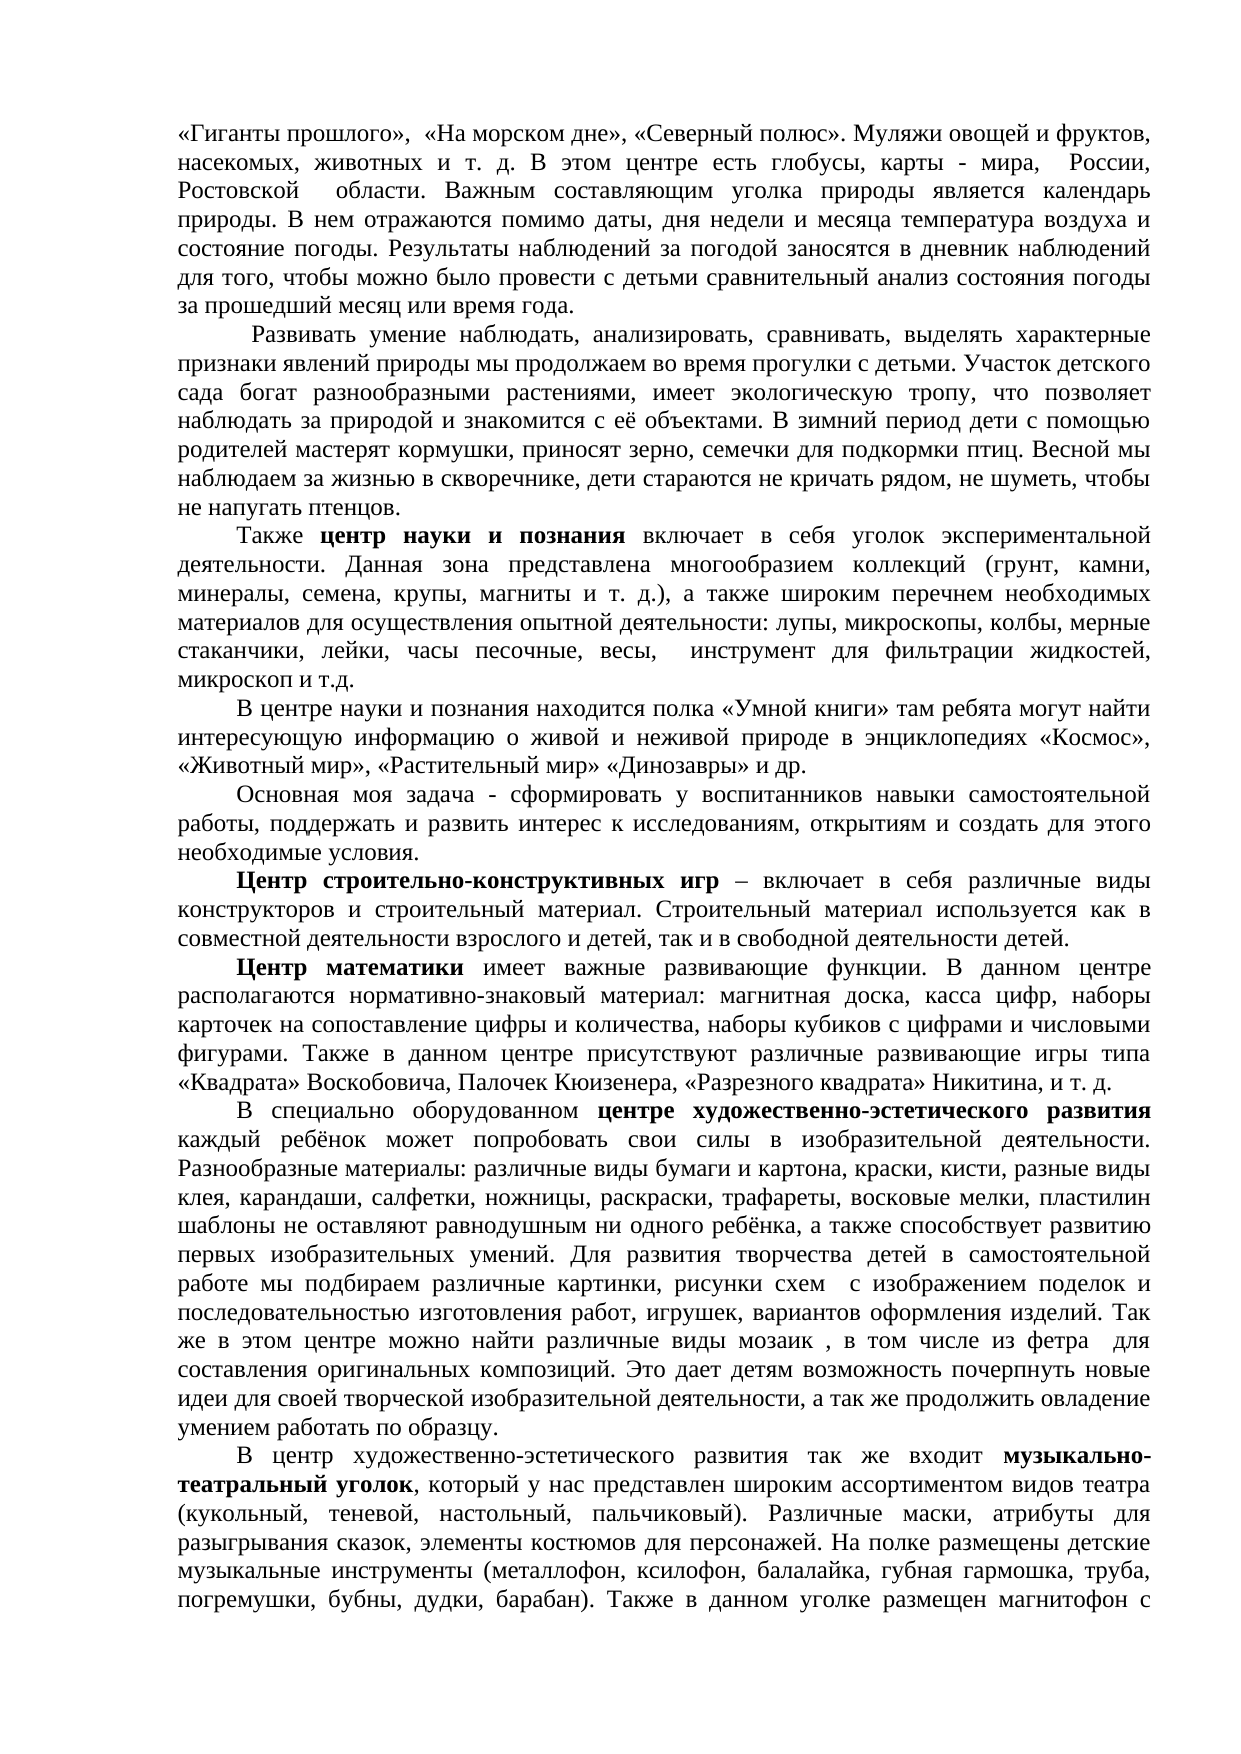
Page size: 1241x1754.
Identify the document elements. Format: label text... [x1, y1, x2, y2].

text Центр строительно-конструктивных игр – включает в себя различные виды конструкторов и строительный материал. Строительный материал используется как в совместной деятельности взрослого и детей, так и в свободной деятельности детей. [177, 866, 1152, 952]
text Также центр науки и познания включает в себя уголок экспериментальной деятельности. Данная зона представлена многообразием коллекций (грунт, камни, минералы, семена, крупы, магниты и т. д.), а также широким перечнем необходимых материалов для осуществления опытной деятельности: лупы, микроскопы, колбы, мерные стаканчики, лейки, часы песочные, весы, инструмент для фильтрации жидкостей, микроскоп и т.д. [177, 521, 1152, 693]
text В специально оборудованном центре художественно-эстетического развития каждый ребёнок может попробовать свои силы в изобразительной деятельности. Разнообразные материалы: различные виды бумаги и картона, краски, кисти, разные виды клея, карандаши, салфетки, ножницы, раскраски, трафареты, восковые мелки, пластилин шаблоны не оставляют равнодушным ни одного ребёнка, а также способствует развитию первых изобразительных умений. Для развития творчества детей в самостоятельной работе мы подбираем различные картинки, рисунки схем с изображением поделок и последовательностью изготовления работ, игрушек, вариантов оформления изделий. Так же в этом центре можно найти различные виды мозаик , в том числе из фетра для составления оригинальных композиций. Это дает детям возможность почерпнуть новые идеи для своей творческой изобразительной деятельности, а так же продолжить овладение умением работать по образцу. [177, 1096, 1152, 1441]
text Центр математики имеет важные развивающие функции. В данном центре располагаются нормативно-знаковый материал: магнитная доска, касса цифр, наборы карточек на сопоставление цифры и количества, наборы кубиков с цифрами и числовыми фигурами. Также в данном центре присутствуют различные развивающие игры типа «Квадрата» Воскобовича, Палочек Кюизенера, «Разрезного квадрата» Никитина, и т. д. [177, 952, 1152, 1096]
text Развивать умение наблюдать, анализировать, сравнивать, выделять характерные признаки явлений природы мы продолжаем во время прогулки с детьми. Участок детского сада богат разнообразными растениями, имеет экологическую тропу, что позволяет наблюдать за природой и знакомится с её объектами. В зимний период дети с помощью родителей мастерят кормушки, приносят зерно, семечки для подкормки птиц. Весной мы наблюдаем за жизнью в скворечнике, дети стараются не кричать рядом, не шуметь, чтобы не напугать птенцов. [177, 319, 1152, 521]
text В центре науки и познания находится полка «Умной книги» там ребята могут найти интересующую информацию о живой и неживой природе в энциклопедиях «Космос», «Животный мир», «Растительный мир» «Динозавры» и др. [177, 693, 1152, 779]
text Основная моя задача - сформировать у воспитанников навыки самостоятельной работы, поддержать и развить интерес к исследованиям, открытиям и создать для этого необходимые условия. [177, 779, 1152, 866]
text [177, 1441, 1152, 1613]
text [177, 118, 1152, 319]
